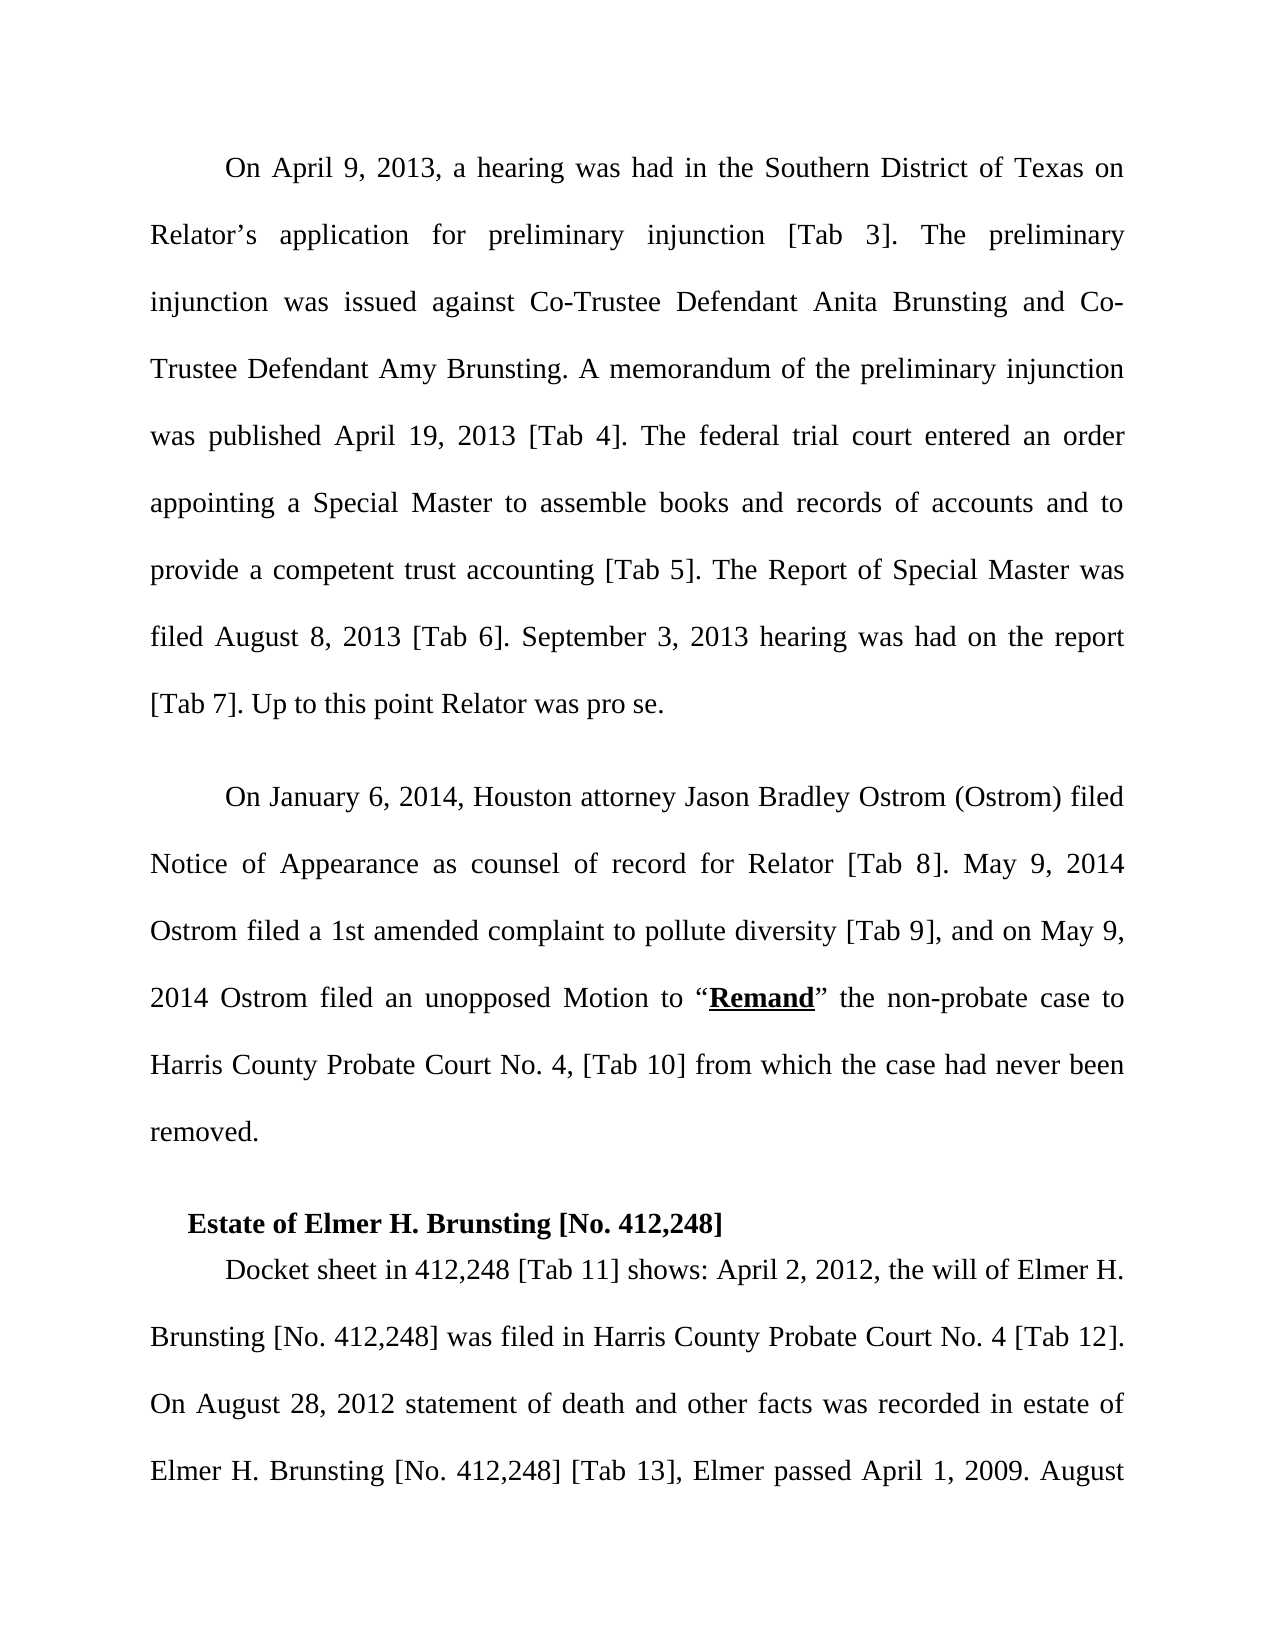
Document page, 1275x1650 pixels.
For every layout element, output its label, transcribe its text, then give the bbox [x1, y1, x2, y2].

subtitle Estate of Elmer H. Brunsting [No. 412,248] [187, 1206, 1125, 1240]
text On April 9, 2013, a hearing was had in the Southern District of Texas on Relator’s application for preliminary injunction [Tab 3]. The preliminary injunction was issued against Co-Trustee Defendant Anita Brunsting and Co-Trustee Defendant Amy Brunsting. A memorandum of the preliminary injunction was published April 19, 2013 [Tab 4]. The federal trial court entered an order appointing a Special Master to assemble books and records of accounts and to provide a competent trust accounting [Tab 5]. The Report of Special Master was filed August 8, 2013 [Tab 6]. September 3, 2013 hearing was had on the report [Tab 7]. Up to this point Relator was pro se. [150, 150, 1125, 720]
text On January 6, 2014, Houston attorney Jason Bradley Ostrom (Ostrom) filed Notice of Appearance as counsel of record for Relator [Tab 8]. May 9, 2014 Ostrom filed a 1st amended complaint to pollute diversity [Tab 9], and on May 9, 2014 Ostrom filed an unopposed Motion to “Remand” the non-probate case to Harris County Probate Court No. 4, [Tab 10] from which the case had never been removed. [150, 779, 1125, 1148]
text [150, 1252, 1125, 1487]
